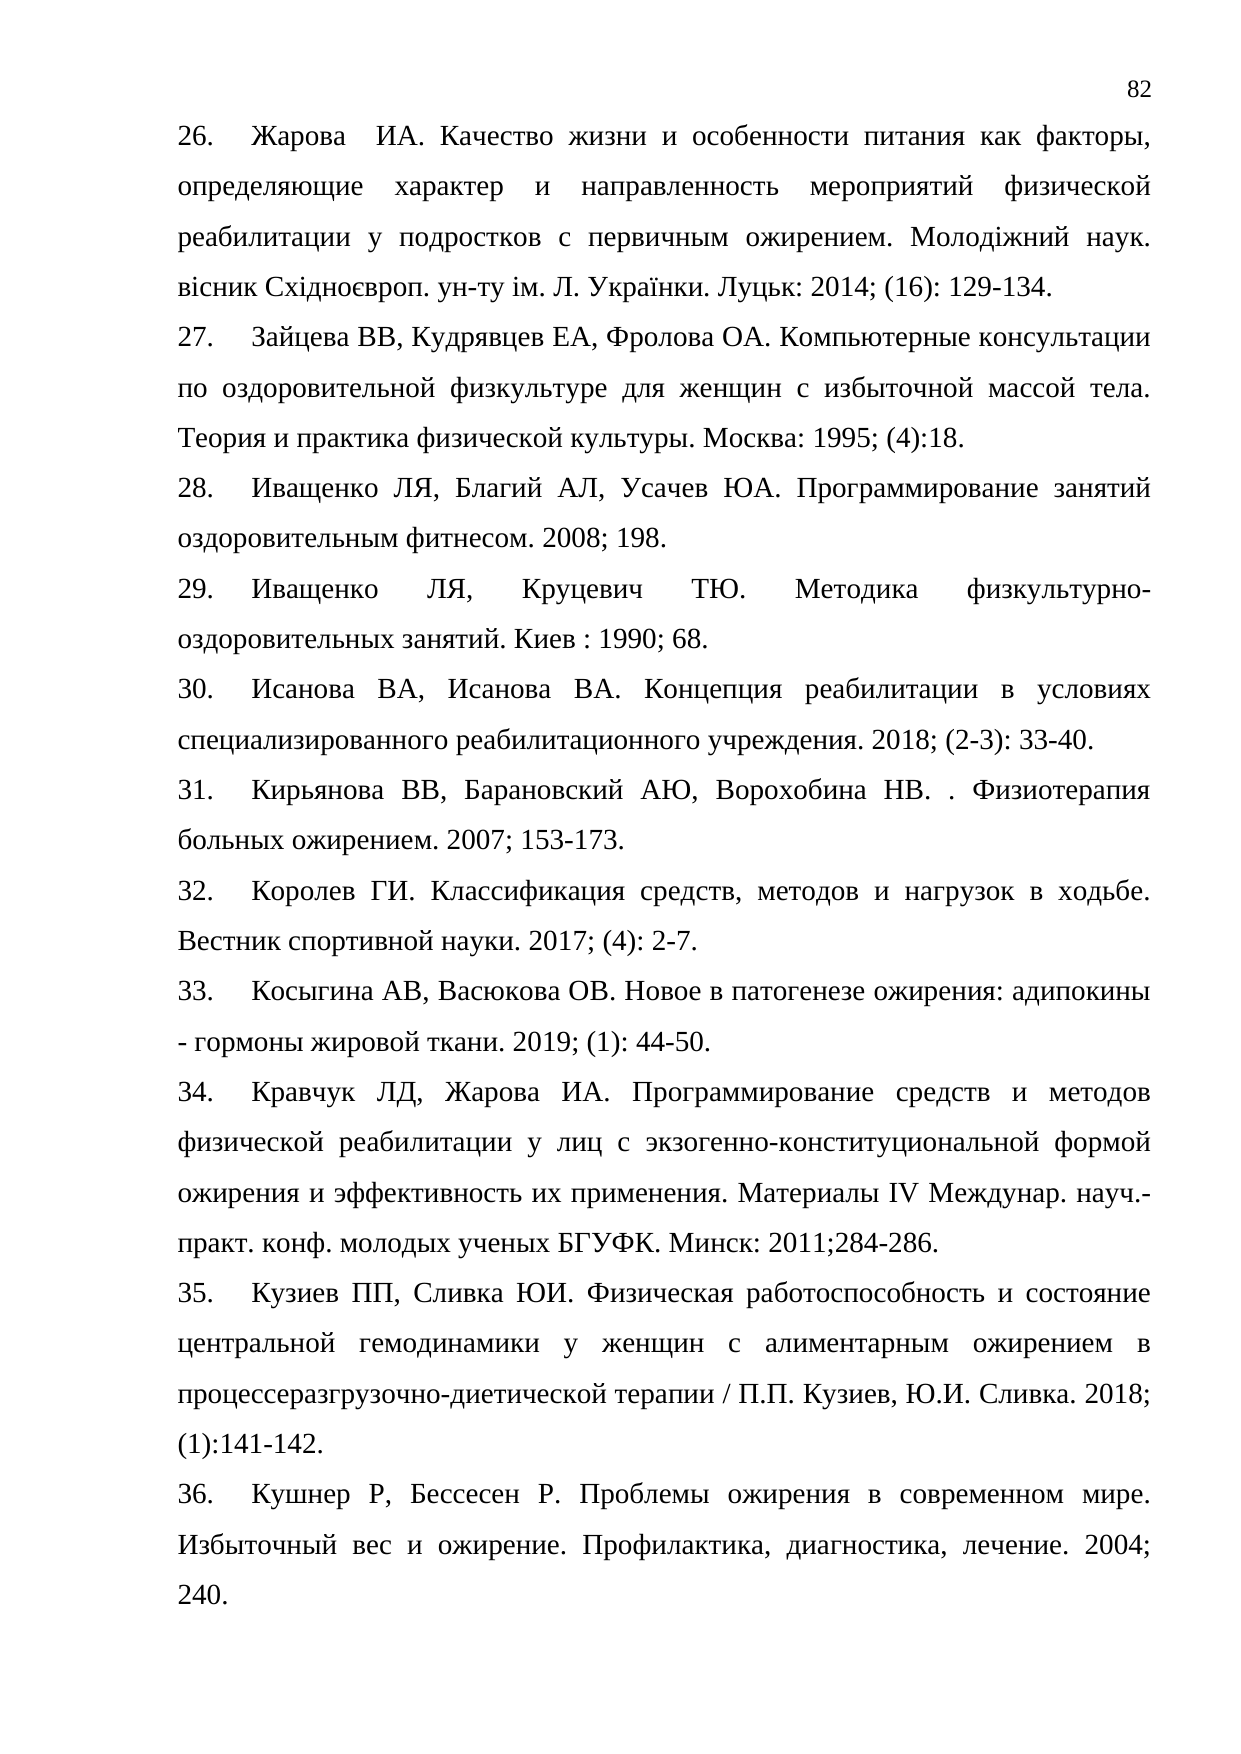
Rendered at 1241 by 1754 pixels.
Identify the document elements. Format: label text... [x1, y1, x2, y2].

list Кузиев ПП, Сливка ЮИ. Физическая работоспособность и состояние центральной гемодинамики у женщин с алиментарным ожирением в процессеразгрузочно-диетической терапии / П.П. Кузиев, Ю.И. Сливка. 2018; (1):141-142. [177, 1275, 1152, 1460]
list Иващенко ЛЯ, Круцевич ТЮ. Методика физкультурно-оздоровительных занятий. Киев : 1990; 68. [177, 571, 1152, 655]
list Косыгина АВ, Васюкова ОВ. Новое в патогенезе ожирения: адипокины - гормоны жировой ткани. 2019; (1): 44-50. [177, 973, 1152, 1057]
list Королев ГИ. Классификация средств, методов и нагрузок в ходьбе. Вестник спортивной науки. 2017; (4): 2-7. [177, 873, 1152, 957]
list Кирьянова ВВ, Барановский АЮ, Ворохобина НВ. . Физиотерапия больных ожирением. 2007; 153-173. [177, 772, 1152, 856]
list Зайцева ВВ, Кудрявцев ЕА, Фролова ОА. Компьютерные консультации по оздоровительной физкультуре для женщин с избыточной массой тела. Теория и практика физической культуры. Москва: 1995; (4):18. [177, 319, 1152, 453]
list Жарова ИА. Качество жизни и особенности питания как факторы, определяющие характер и направленность мероприятий физической реабилитации у подростков с первичным ожирением. Молодіжний наук. вісник Східноєвроп. ун-ту ім. Л. Українки. Луцьк: 2014; (16): 129-134. [177, 118, 1152, 303]
list Иващенко ЛЯ, Благий АЛ, Усачев ЮА. Программирование занятий оздоровительным фитнесом. 2008; 198. [177, 470, 1152, 554]
list Кравчук ЛД, Жарова ИА. Программирование средств и методов физической реабилитации у лиц с экзогенно-конституциональной формой ожирения и эффективность их применения. Материалы IV Междунар. науч.-практ. конф. молодых ученых БГУФК. Минск: 2011;284-286. [177, 1074, 1152, 1258]
list Кушнер Р, Бессесен Р. Проблемы ожирения в современном мире. Избыточный вес и ожирение. Профилактика, диагностика, лечение. 2004; 240. [177, 1477, 1152, 1611]
list Исанова ВА, Исанова ВА. Концепция реабилитации в условиях специализированного реабилитационного учреждения. 2018; (2-3): 33-40. [177, 672, 1152, 755]
